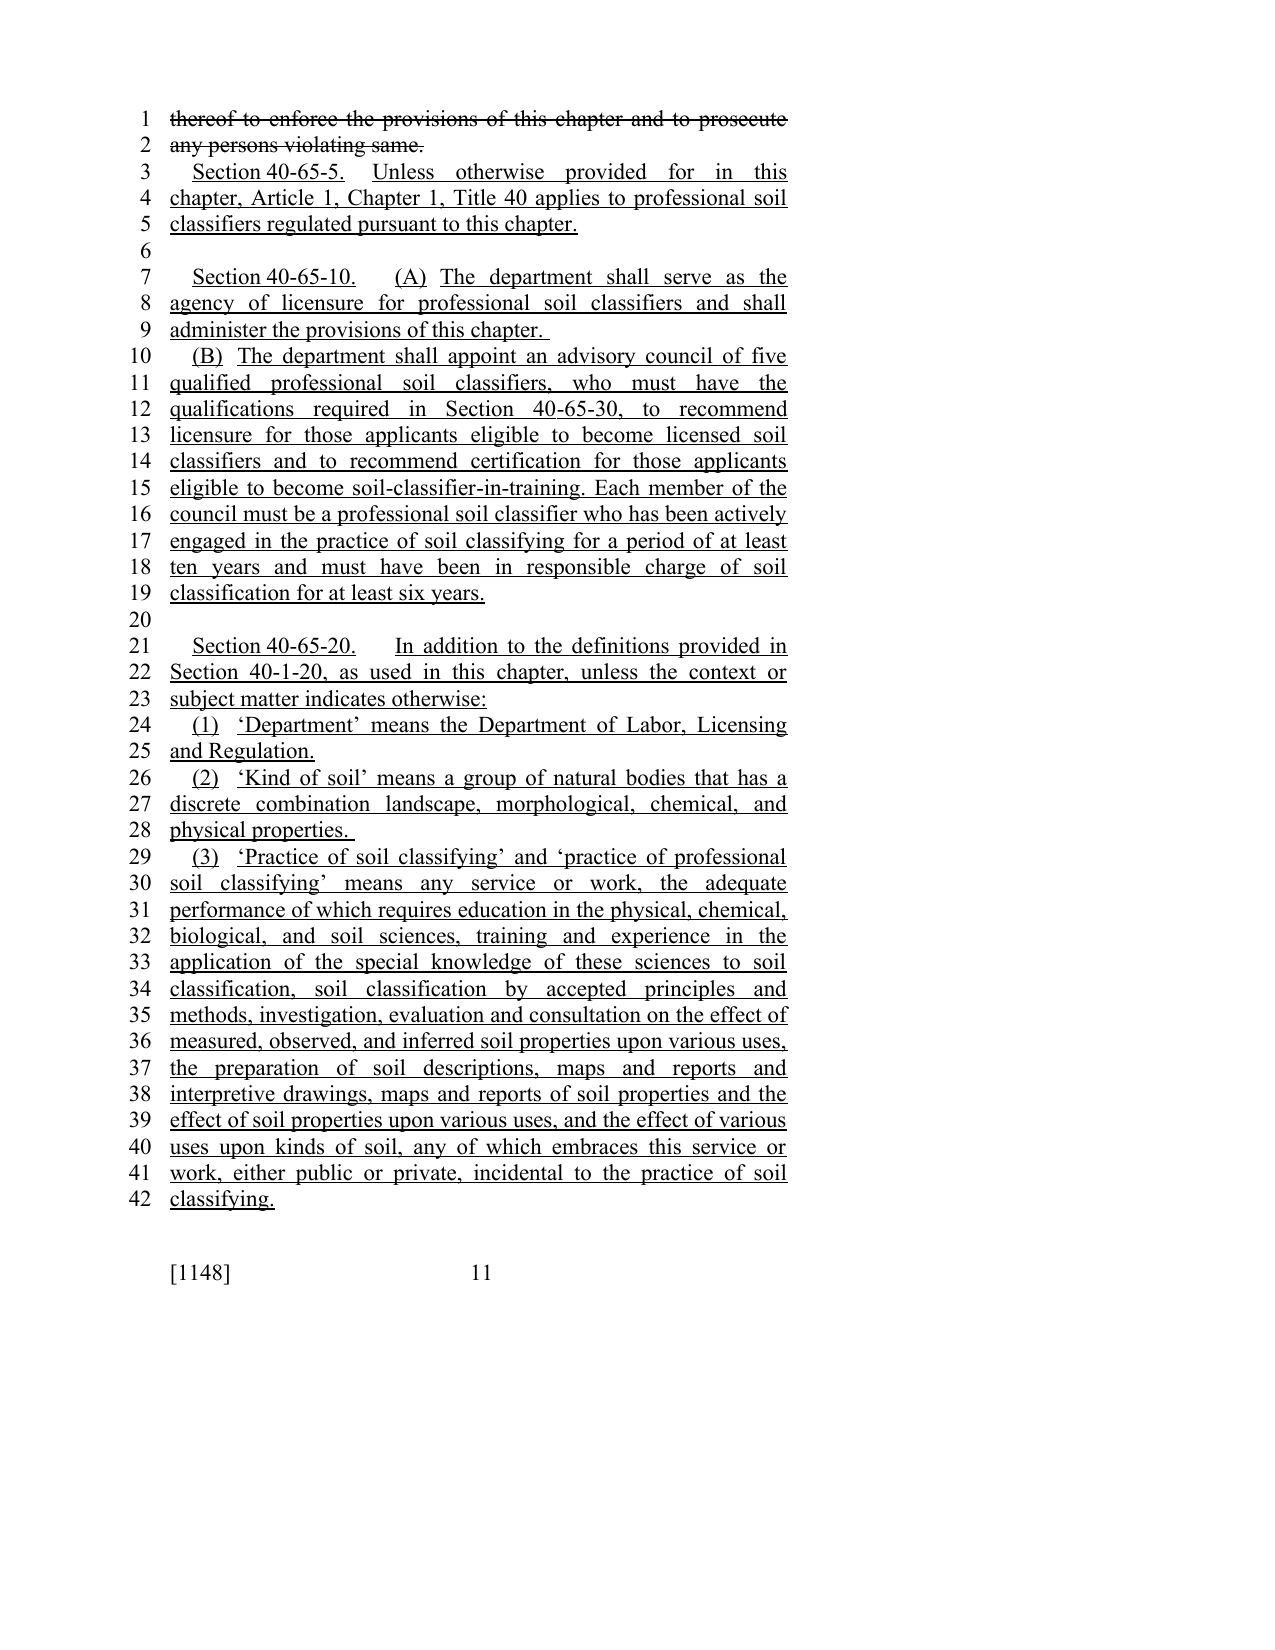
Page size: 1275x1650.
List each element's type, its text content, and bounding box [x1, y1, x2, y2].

text Section 40-65-20. In addition to the definitions provided in Section 40-1-20, as used in this chapter, unless the context or subject matter indicates otherwise: [169, 682, 787, 711]
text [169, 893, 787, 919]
text Section 40-65-20. In addition to the definitions provided in Section 40-1-20, as used in this chapter, unless the context or subject matter indicates otherwise: [169, 632, 787, 681]
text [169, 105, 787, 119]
text Section 40-65-5. Unless otherwise provided for in this chapter, Article 1, Chapter 1, Title 40 applies to professional soil classifiers regulated pursuant to this chapter. [169, 158, 787, 207]
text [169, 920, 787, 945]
text (1) ‘Department’ means the Department of Labor, Licensing and Regulation. [169, 711, 787, 764]
text Section 40-65-10. (A) The department shall serve as the agency of licensure for professional soil classifiers and shall administer the provisions of this chapter. [169, 313, 787, 342]
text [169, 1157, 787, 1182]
text (2) ‘Kind of soil’ means a group of natural bodies that has a discrete combination landscape, morphological, chemical, and physical properties. [169, 814, 787, 843]
text Section 40-65-10. (A) The department shall serve as the agency of licensure for professional soil classifiers and shall administer the provisions of this chapter. [169, 263, 787, 312]
text (2) ‘Kind of soil’ means a group of natural bodies that has a discrete combination landscape, morphological, chemical, and physical properties. [169, 764, 787, 813]
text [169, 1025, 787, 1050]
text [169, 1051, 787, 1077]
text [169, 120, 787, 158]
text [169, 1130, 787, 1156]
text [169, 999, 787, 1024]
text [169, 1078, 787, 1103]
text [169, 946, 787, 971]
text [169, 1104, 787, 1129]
text Section 40-65-5. Unless otherwise provided for in this chapter, Article 1, Chapter 1, Title 40 applies to professional soil classifiers regulated pursuant to this chapter. [169, 208, 787, 237]
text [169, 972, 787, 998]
